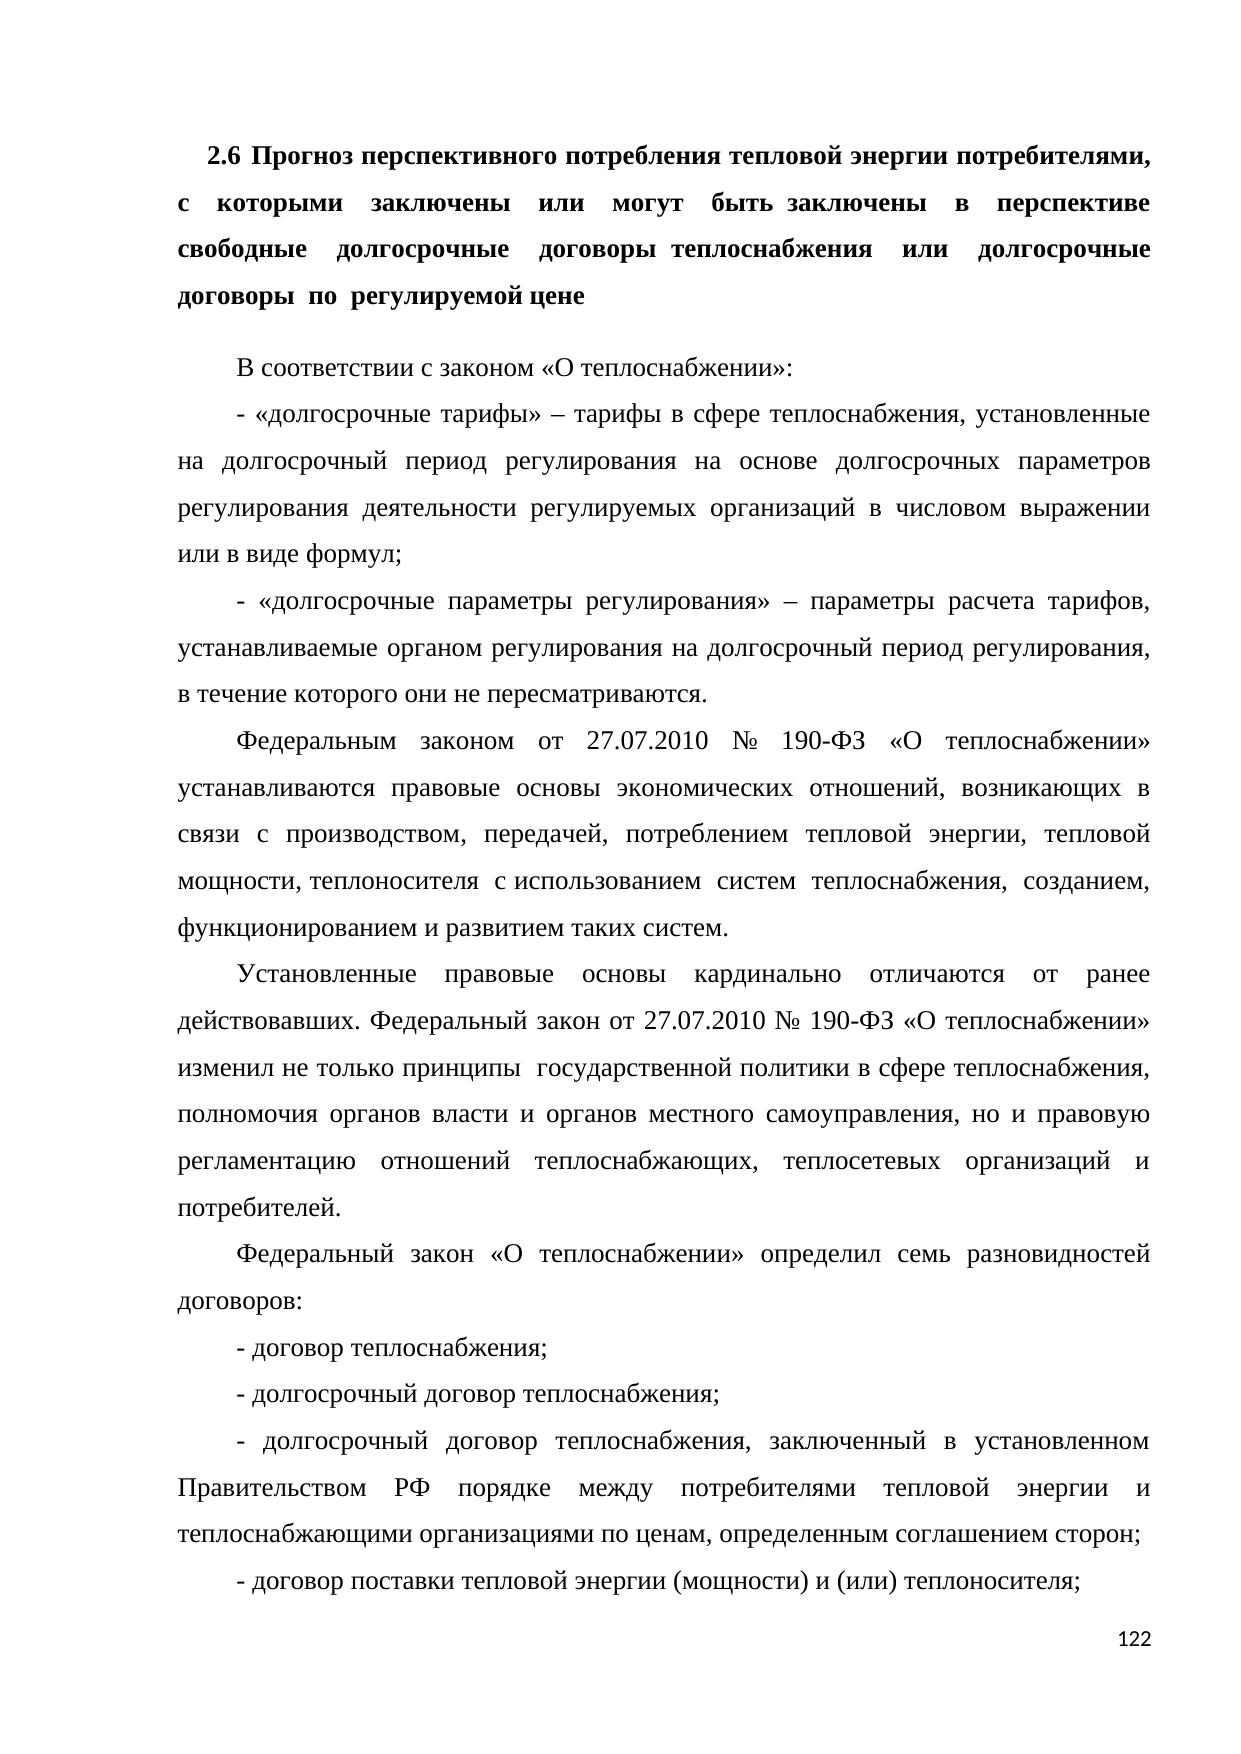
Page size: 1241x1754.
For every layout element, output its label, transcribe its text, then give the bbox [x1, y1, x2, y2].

list Федеральный закон «О теплоснабжении» определил семь разновидностей договоров: [177, 1237, 1152, 1315]
subtitle Прогноз перспективного потребления тепловой энергии потребителями, с которыми заключены или могут быть заключены в перспективе свободные долгосрочные договоры теплоснабжения или долгосрочные договоры по регулируемой цене [177, 139, 1152, 310]
list - долгосрочный договор теплоснабжения; [177, 1377, 1152, 1408]
list В соответствии с законом «О теплоснабжении»: [177, 351, 1152, 382]
list - «долгосрочные параметры регулирования» – параметры расчета тарифов, устанавливаемые органом регулирования на долгосрочный период регулирования, в течение которого они не пересматриваются. [177, 584, 1152, 708]
list Федеральным законом от 27.07.2010 № 190-ФЗ «О теплоснабжении» устанавливаются правовые основы экономических отношений, возникающих в связи с производством, передачей, потреблением тепловой энергии, тепловой мощности, теплоносителя с использованием систем теплоснабжения, созданием, функционированием и развитием таких систем. [177, 724, 1152, 942]
list - договор теплоснабжения; [177, 1331, 1152, 1362]
list - договор поставки тепловой энергии (мощности) и (или) теплоносителя; [177, 1564, 1152, 1595]
list - долгосрочный договор теплоснабжения, заключенный в установленном Правительством РФ порядке между потребителями тепловой энергии и теплоснабжающими организациями по ценам, определенным соглашением сторон; [177, 1424, 1152, 1548]
list Установленные правовые основы кардинально отличаются от ранее действовавших. Федеральный закон от 27.07.2010 № 190-ФЗ «О теплоснабжении» изменил не только принципы государственной политики в сфере теплоснабжения, полномочия органов власти и органов местного самоуправления, но и правовую регламентацию отношений теплоснабжающих, теплосетевых организаций и потребителей. [177, 957, 1152, 1222]
list - «долгосрочные тарифы» – тарифы в сфере теплоснабжения, установленные на долгосрочный период регулирования на основе долгосрочных параметров регулирования деятельности регулируемых организаций в числовом выражении или в виде формул; [177, 397, 1152, 568]
